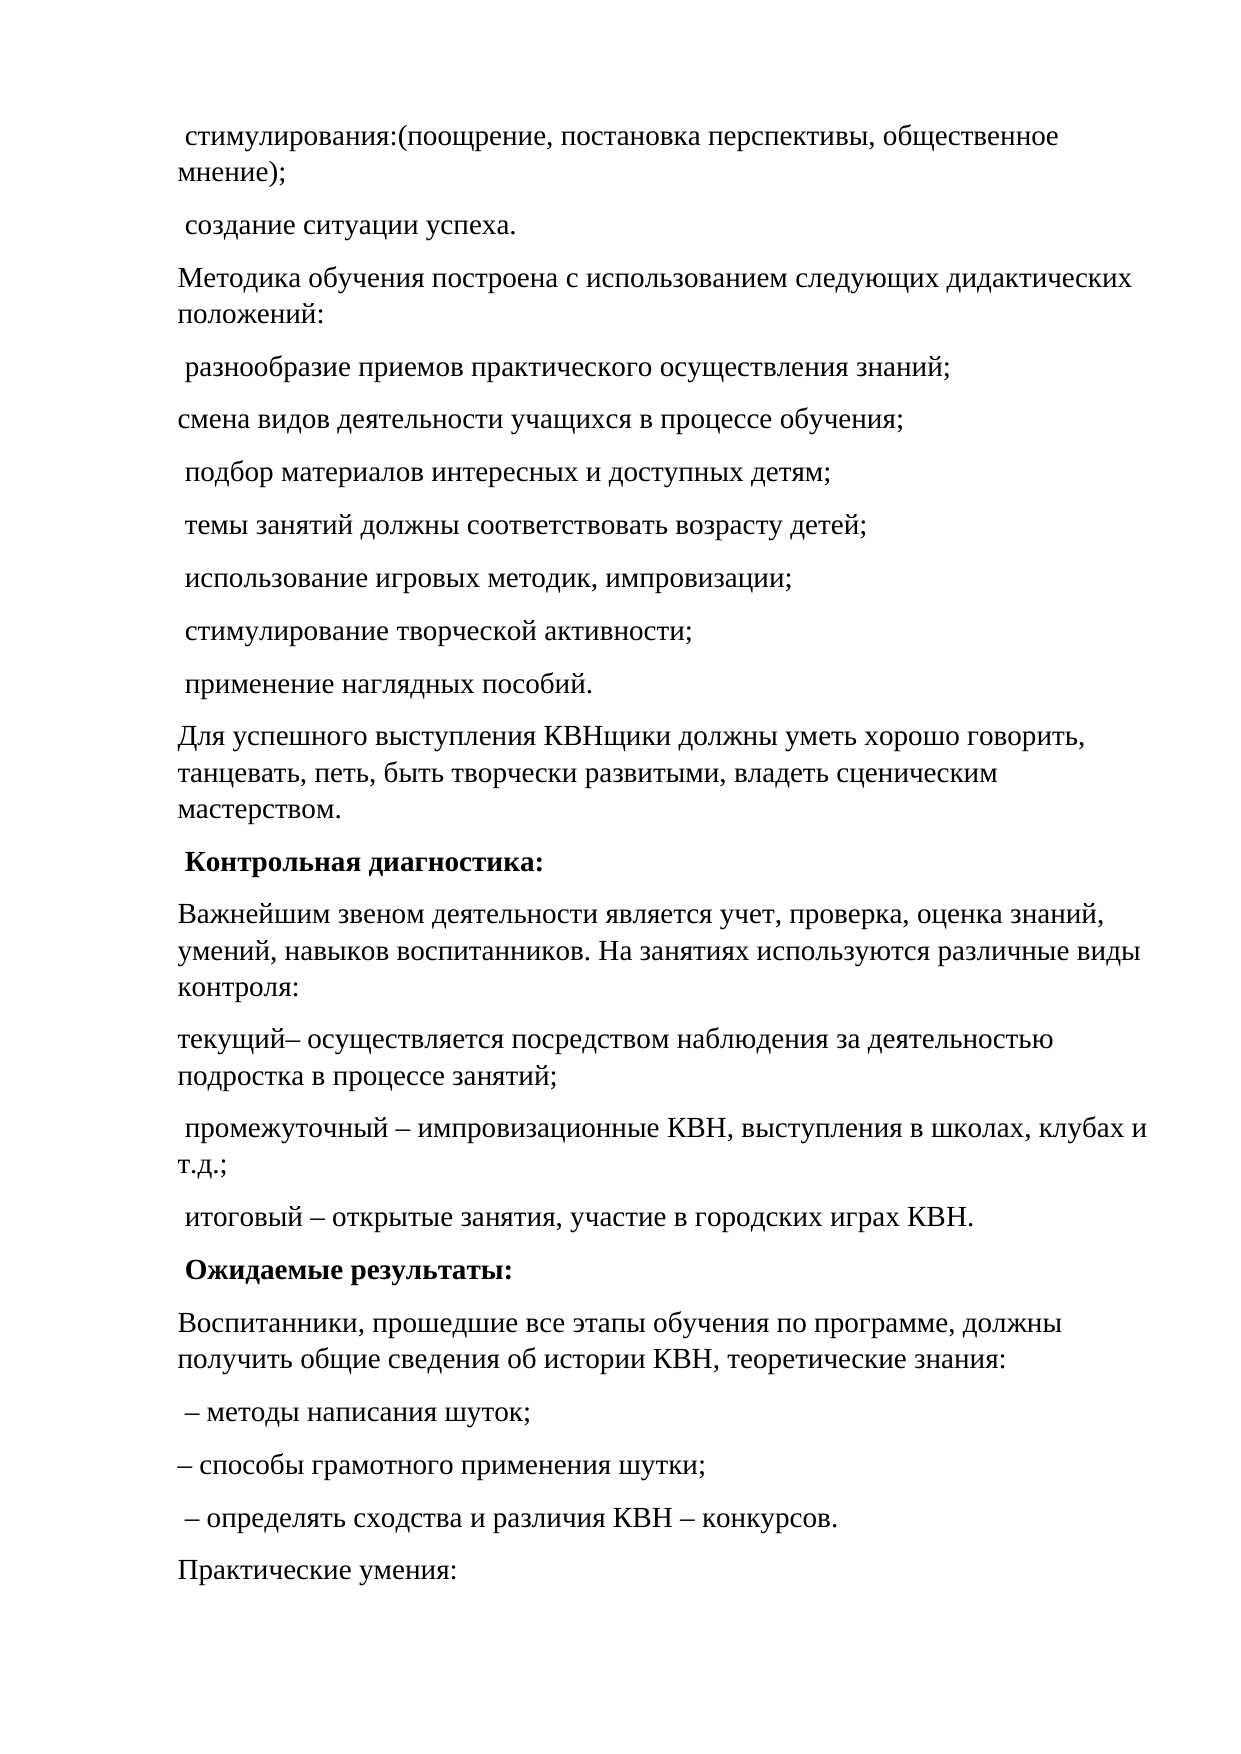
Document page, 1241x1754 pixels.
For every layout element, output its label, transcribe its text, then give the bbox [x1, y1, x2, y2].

text – методы написания шуток; [177, 1394, 1152, 1428]
text Методика обучения построена с использованием следующих дидактических положений: [177, 260, 1152, 329]
text стимулирование творческой активности; [177, 613, 1152, 646]
text Практические умения: [177, 1552, 1152, 1586]
text – способы грамотного применения шутки; [177, 1447, 1152, 1480]
text стимулирования:(поощрение, постановка перспективы, общественное мнение); [177, 118, 1152, 188]
text подбор материалов интересных и доступных детям; [177, 454, 1152, 488]
text текущий– осуществляется посредством наблюдения за деятельностью подростка в процессе занятий; [177, 1022, 1152, 1091]
text итоговый – открытые занятия, участие в городских играх КВН. [177, 1199, 1152, 1233]
text смена видов деятельности учащихся в процессе обучения; [177, 402, 1152, 435]
text – определять сходства и различия КВН – конкурсов. [177, 1500, 1152, 1533]
text промежуточный – импровизационные КВН, выступления в школах, клубах и т.д.; [177, 1111, 1152, 1180]
text Ожидаемые результаты: [177, 1252, 1152, 1286]
text Воспитанники, прошедшие все этапы обучения по программе, должны получить общие сведения об истории КВН, теоретические знания: [177, 1305, 1152, 1375]
text Контрольная диагностика: [177, 844, 1152, 877]
text использование игровых методик, импровизации; [177, 560, 1152, 594]
text темы занятий должны соответствовать возрасту детей; [177, 507, 1152, 541]
text применение наглядных пособий. [177, 666, 1152, 699]
text разнообразие приемов практического осуществления знаний; [177, 349, 1152, 382]
text Важнейшим звеном деятельности является учет, проверка, оценка знаний, умений, навыков воспитанников. На занятиях используются различные виды контроля: [177, 896, 1152, 1002]
text Для успешного выступления КВНщики должны уметь хорошо говорить, танцевать, петь, быть творчески развитыми, владеть сценическим мастерством. [177, 718, 1152, 824]
text создание ситуации успеха. [177, 207, 1152, 241]
